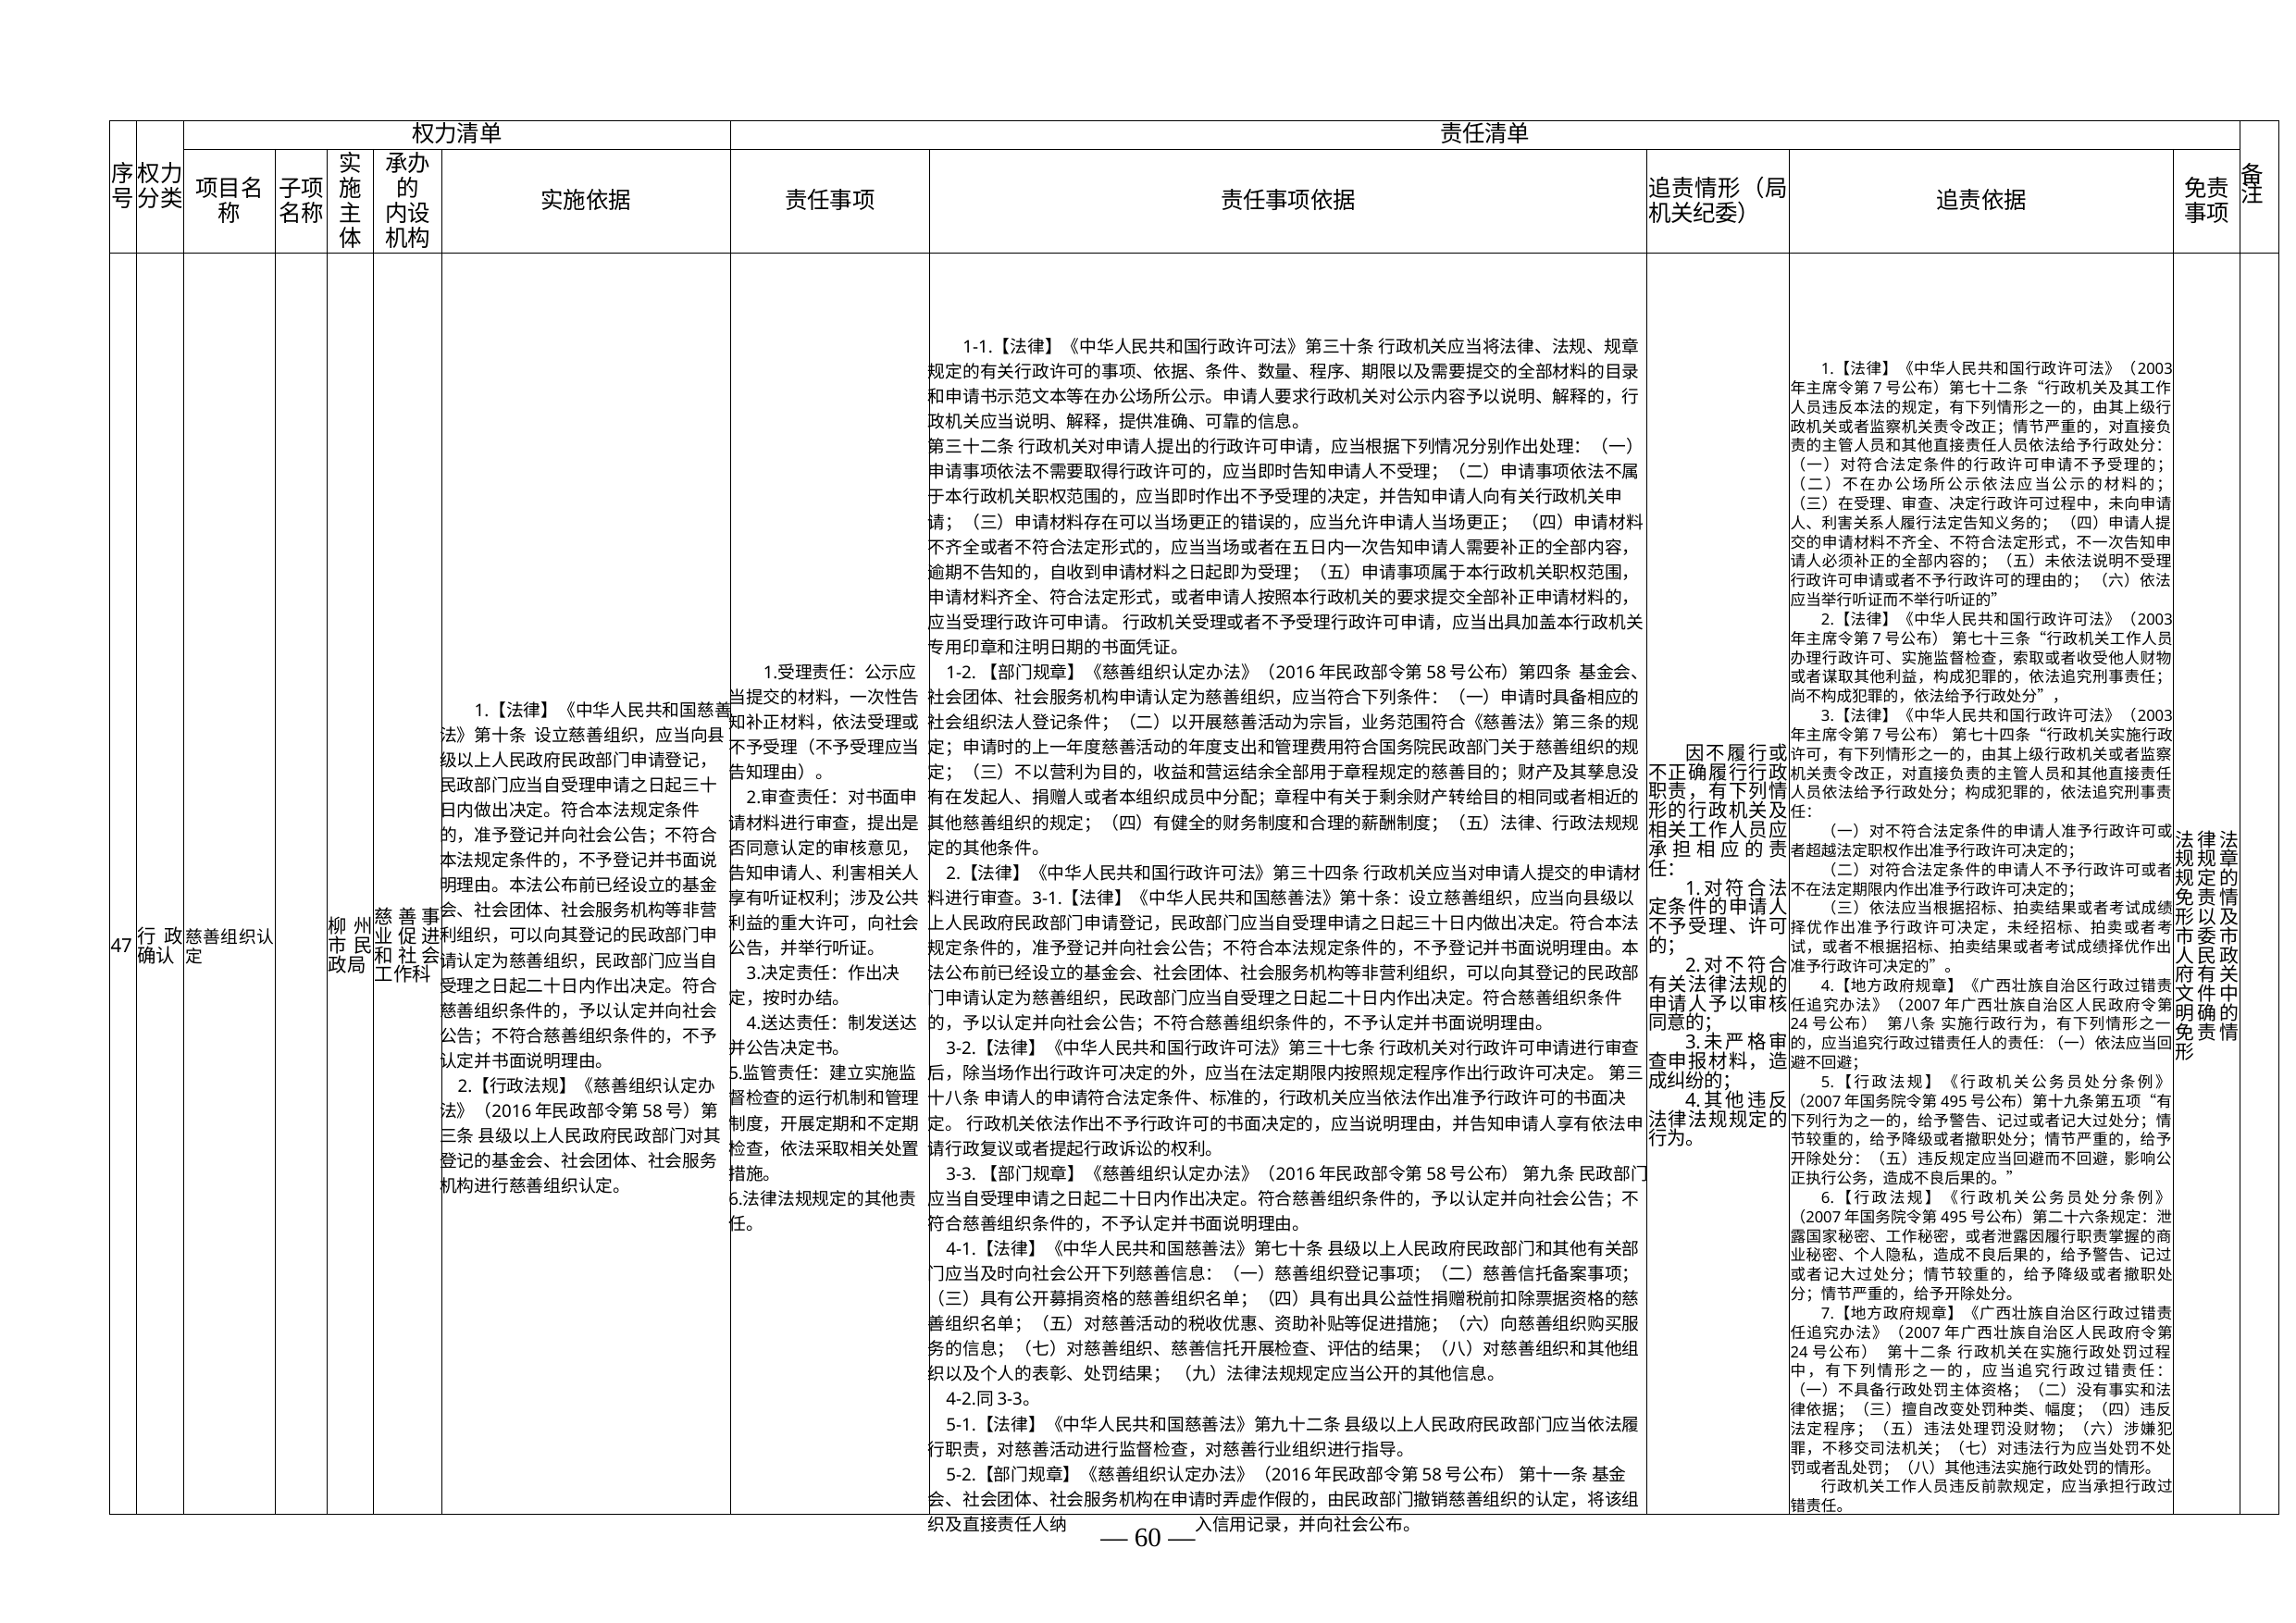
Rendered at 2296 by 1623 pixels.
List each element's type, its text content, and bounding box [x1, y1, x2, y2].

table_cell 承办的 内设机构 [374, 150, 441, 253]
table_header 责任清单 [731, 121, 2240, 149]
table_header 备注 [2240, 121, 2278, 253]
table_header 权力分类 [137, 121, 183, 253]
table_header 权力清单 [184, 121, 730, 149]
table_cell 1.【法律】《中华人民共和国慈善法》第十条 设立慈善组织，应当向县级以上人民政府民政部门申请登记，民政部门应当自受理申请之日起三十日内做出决定。符合本法规定条件的，准予登记并向社会公告；不符合本法规定条件的，不予登记并书面说明理由。本法公布前已经设立的基金会、社会团体、社会服务机构等非营利组织，可以向其登记的民政部门申请认定为慈善组织，民政部门应当自受理之日起二十日内作出决定。符合慈善组织条件的，予以认定并向社会公告；不符合慈善组织条件的，不予认定并书面说明理由。 2.【行政法规】《慈善组织认定办法》（2016年民政部令第58号）第三条 县级以上人民政府民政部门对其登记的基金会、社会团体、社会服务机构进行慈善组织认定。 [442, 254, 730, 1514]
table_cell 慈善事业促进和社会工作科 [374, 254, 441, 1514]
table_cell 实施主体 [328, 150, 373, 253]
table_cell 追责依据 [1790, 150, 2173, 253]
table_cell 责任事项依据 [930, 150, 1646, 253]
table_cell 1.受理责任：公示应当提交的材料，一次性告知补正材料，依法受理或不予受理（不予受理应当告知理由）。 2.审查责任：对书面申请材料进行审查，提出是否同意认定的审核意见，告知申请人、利害相关人享有听证权利；涉及公共利益的重大许可，向社会公告，并举行听证。 3.决定责任：作出决定，按时办结。 4.送达责任：制发送达并公告决定书。 5.监管责任：建立实施监督检查的运行机制和管理制度，开展定期和不定期检查，依法采取相关处置措施。 6.法律法规规定的其他责任。 [731, 254, 929, 1514]
table_cell 项目名称 [184, 150, 275, 253]
table_cell [276, 254, 327, 1514]
table_cell [2240, 254, 2278, 1514]
table_cell 追责情形（局机关纪委） [1647, 150, 1789, 253]
table_cell 法律法规规章规定的免责情形以及市委市人民政府有关文件中明确的免责情形 [2174, 254, 2240, 1514]
table_cell 1-1.【法律】《中华人民共和国行政许可法》第三十条 行政机关应当将法律、法规、规章规定的有关行政许可的事项、依据、条件、数量、程序、期限以及需要提交的全部材料的目录和申请书示范文本等在办公场所公示。申请人要求行政机关对公示内容予以说明、解释的，行政机关应当说明、解释，提供准确、可靠的信息。 第三十二条 行政机关对申请人提出的行政许可申请，应当根据下列情况分别作出处理：（一）申请事项依法不需要取得行政许可的，应当即时告知申请人不受理；（二）申请事项依法不属于本行政机关职权范围的，应当即时作出不予受理的决定，并告知申请人向有关行政机关申请；（三）申请材料存在可以当场更正的错误的，应当允许申请人当场更正； （四）申请材料不齐全或者不符合法定形式的，应当当场或者在五日内一次告知申请人需要补正的全部内容，逾期不告知的，自收到申请材料之日起即为受理；（五）申请事项属于本行政机关职权范围，申请材料齐全、符合法定形式，或者申请人按照本行政机关的要求提交全部补正申请材料的，应当受理行政许可申请。 行政机关受理或者不予受理行政许可申请，应当出具加盖本行政机关专用印章和注明日期的书面凭证。 1-2. 【部门规章】《慈善组织认定办法》（2016年民政部令第58号公布）第四条 基金会、社会团体、社会服务机构申请认定为慈善组织，应当符合下列条件：（一）申请时具备相应的社会组织法人登记条件；（二）以开展慈善活动为宗旨，业务范围符合《慈善法》第三条的规定；申请时的上一年度慈善活动的年度支出和管理费用符合国务院民政部门关于慈善组织的规定；（三）不以营利为目的，收益和营运结余全部用于章程规定的慈善目的；财产及其孳息没有在发起人、捐赠人或者本组织成员中分配；章程中有关于剩余财产转给目的相同或者相近的其他慈善组织的规定；（四）有健全的财务制度和合理的薪酬制度；（五）法律、行政法规规定的其他条件。 2.【法律】《中华人民共和国行政许可法》第三十四条 行政机关应当对申请人提交的申请材料进行审查。3-1.【法律】《中华人民共和国慈善法》第十条：设立慈善组织，应当向县级以上人民政府民政部门申请登记，民政部门应当自受理申请之日起三十日内做出决定。符合本法规定条件的，准予登记并向社会公告；不符合本法规定条件的，不予登记并书面说明理由。本法公布前已经设立的基金会、社会团体、社会服务机构等非营利组织，可以向其登记的民政部门申请认定为慈善组织，民政部门应当自受理之日起二十日内作出决定。符合慈善组织条件的，予以认定并向社会公告；不符合慈善组织条件的，不予认定并书面说明理由。 3-2.【法律】《中华人民共和国行政许可法》第三十七条 行政机关对行政许可申请进行审查后，除当场作出行政许可决定的外，应当在法定期限内按照规定程序作出行政许可决定。 第三十八条 申请人的申请符合法定条件、标准的，行政机关应当依法作出准予行政许可的书面决定。 行政机关依法作出不予行政许可的书面决定的，应当说明理由，并告知申请人享有依法申请行政复议或者提起行政诉讼的权利。 3-3. 【部门规章】《慈善组织认定办法》（2016年民政部令第58号公布） 第九条 民政部门应当自受理申请之日起二十日内作出决定。符合慈善组织条件的，予以认定并向社会公告；不符合慈善组织条件的，不予认定并书面说明理由。 4-1.【法律】《中华人民共和国慈善法》第七十条 县级以上人民政府民政部门和其他有关部门应当及时向社会公开下列慈善信息：（一）慈善组织登记事项；（二）慈善信托备案事项；（三）具有公开募捐资格的慈善组织名单；（四）具有出具公益性捐赠税前扣除票据资格的慈善组织名单；（五）对慈善活动的税收优惠、资助补贴等促进措施；（六）向慈善组织购买服务的信息；（七）对慈善组织、慈善信托开展检查、评估的结果；（八）对慈善组织和其他组织以及个人的表彰、处罚结果； （九）法律法规规定应当公开的其他信息。 4-2.同3-3。 5-1.【法律】《中华人民共和国慈善法》第九十二条 县级以上人民政府民政部门应当依法履行职责，对慈善活动进行监督检查，对慈善行业组织进行指导。 5-2.【部门规章】《慈善组织认定办法》（2016年民政部令第58号公布） 第十一条 基金会、社会团体、社会服务机构在申请时弄虚作假的，由民政部门撤销慈善组织的认定，将该组织及直接责任人纳入信用记录，并向社会公布。 对出具虚假审计报告的注册会计师及其所属的会计师事务所，由民政部门通报有关部门。 [930, 254, 1646, 1514]
table_cell 柳州市民政局 [328, 254, 373, 1514]
table_cell 责任事项 [731, 150, 929, 253]
table_cell 实施依据 [442, 150, 730, 253]
table_cell 47 [110, 254, 136, 1514]
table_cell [1647, 254, 1789, 1514]
table_cell 免责 事项 [2174, 150, 2240, 253]
table_cell 子项名称 [276, 150, 327, 253]
table_header 序号 [110, 121, 136, 253]
table_cell 行政确认 [137, 254, 183, 1514]
table_cell 慈善组织认定 [184, 254, 275, 1514]
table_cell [1790, 254, 2173, 1514]
